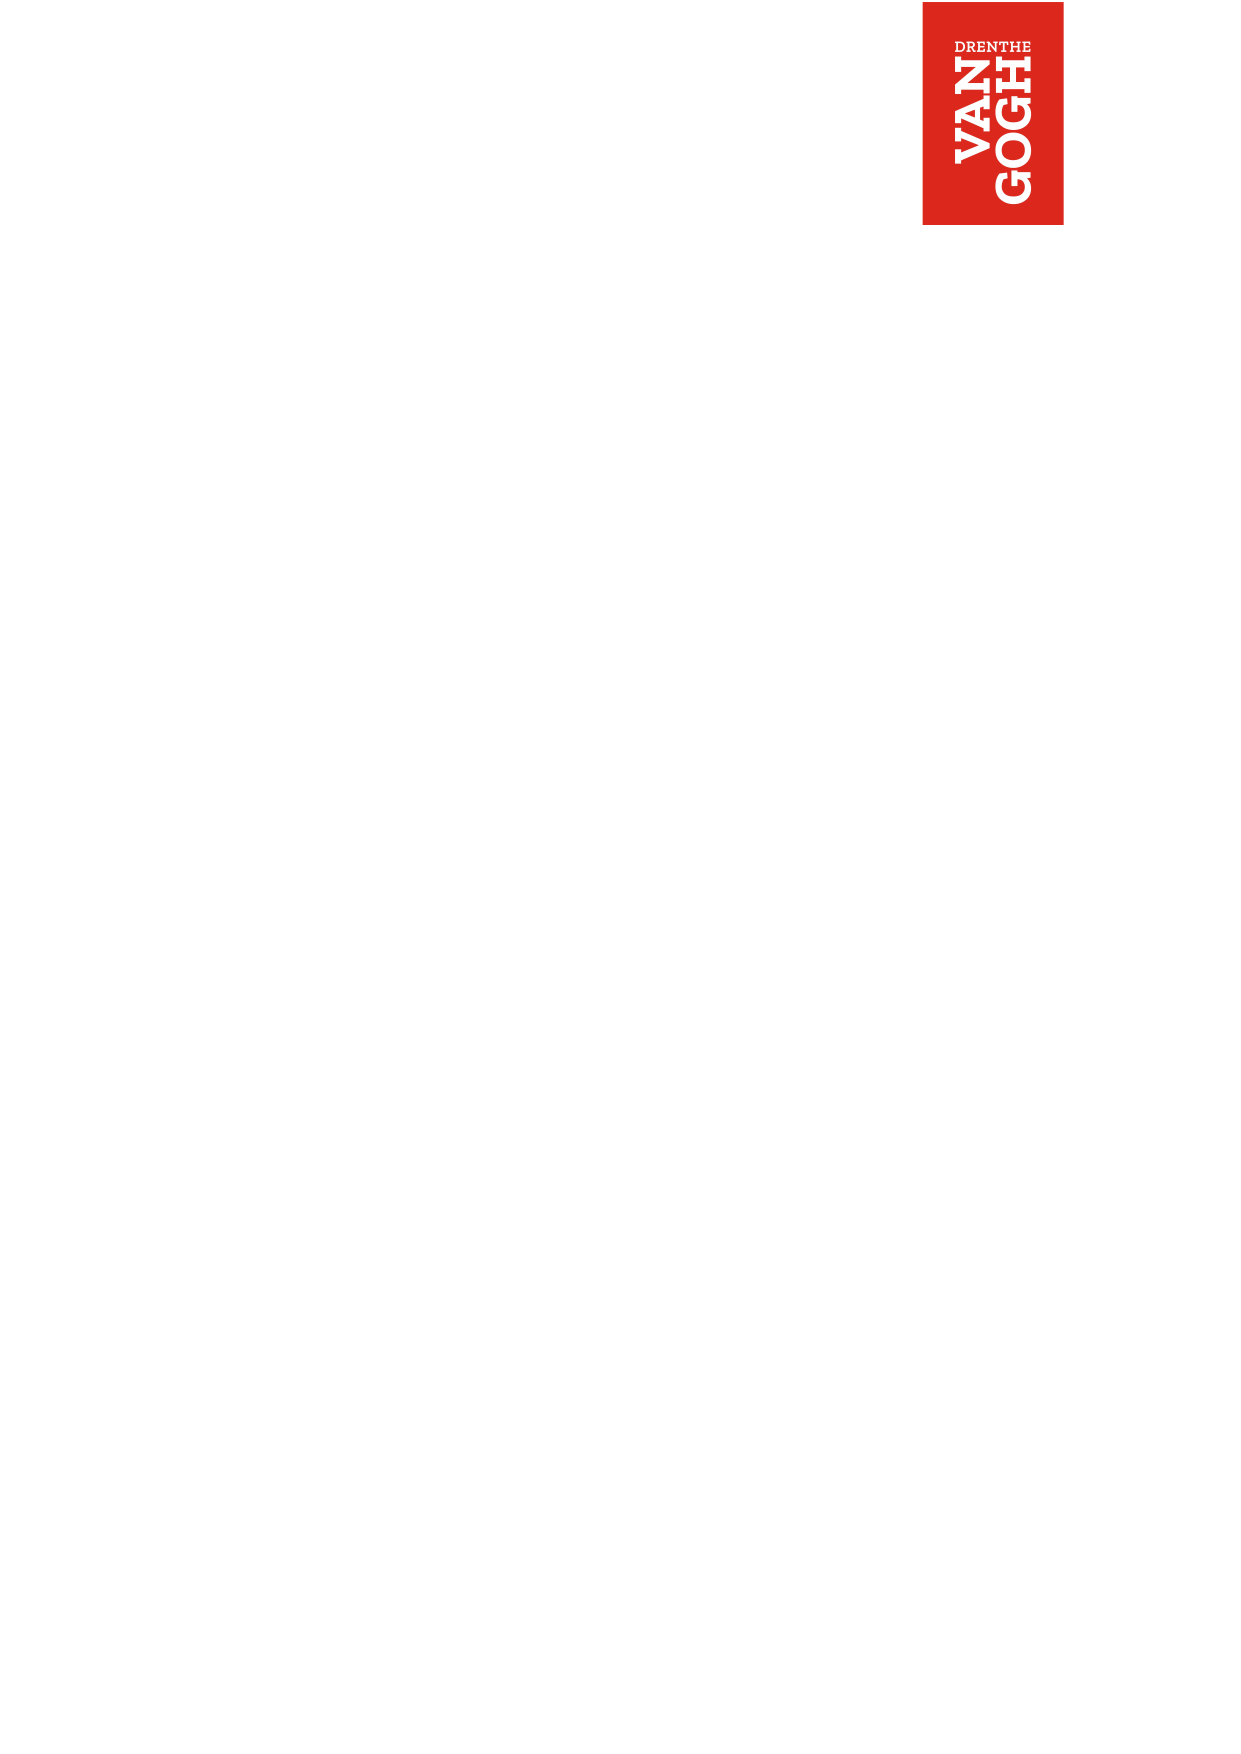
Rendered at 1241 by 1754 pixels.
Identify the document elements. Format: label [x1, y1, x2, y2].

picture [922, 2, 1064, 225]
